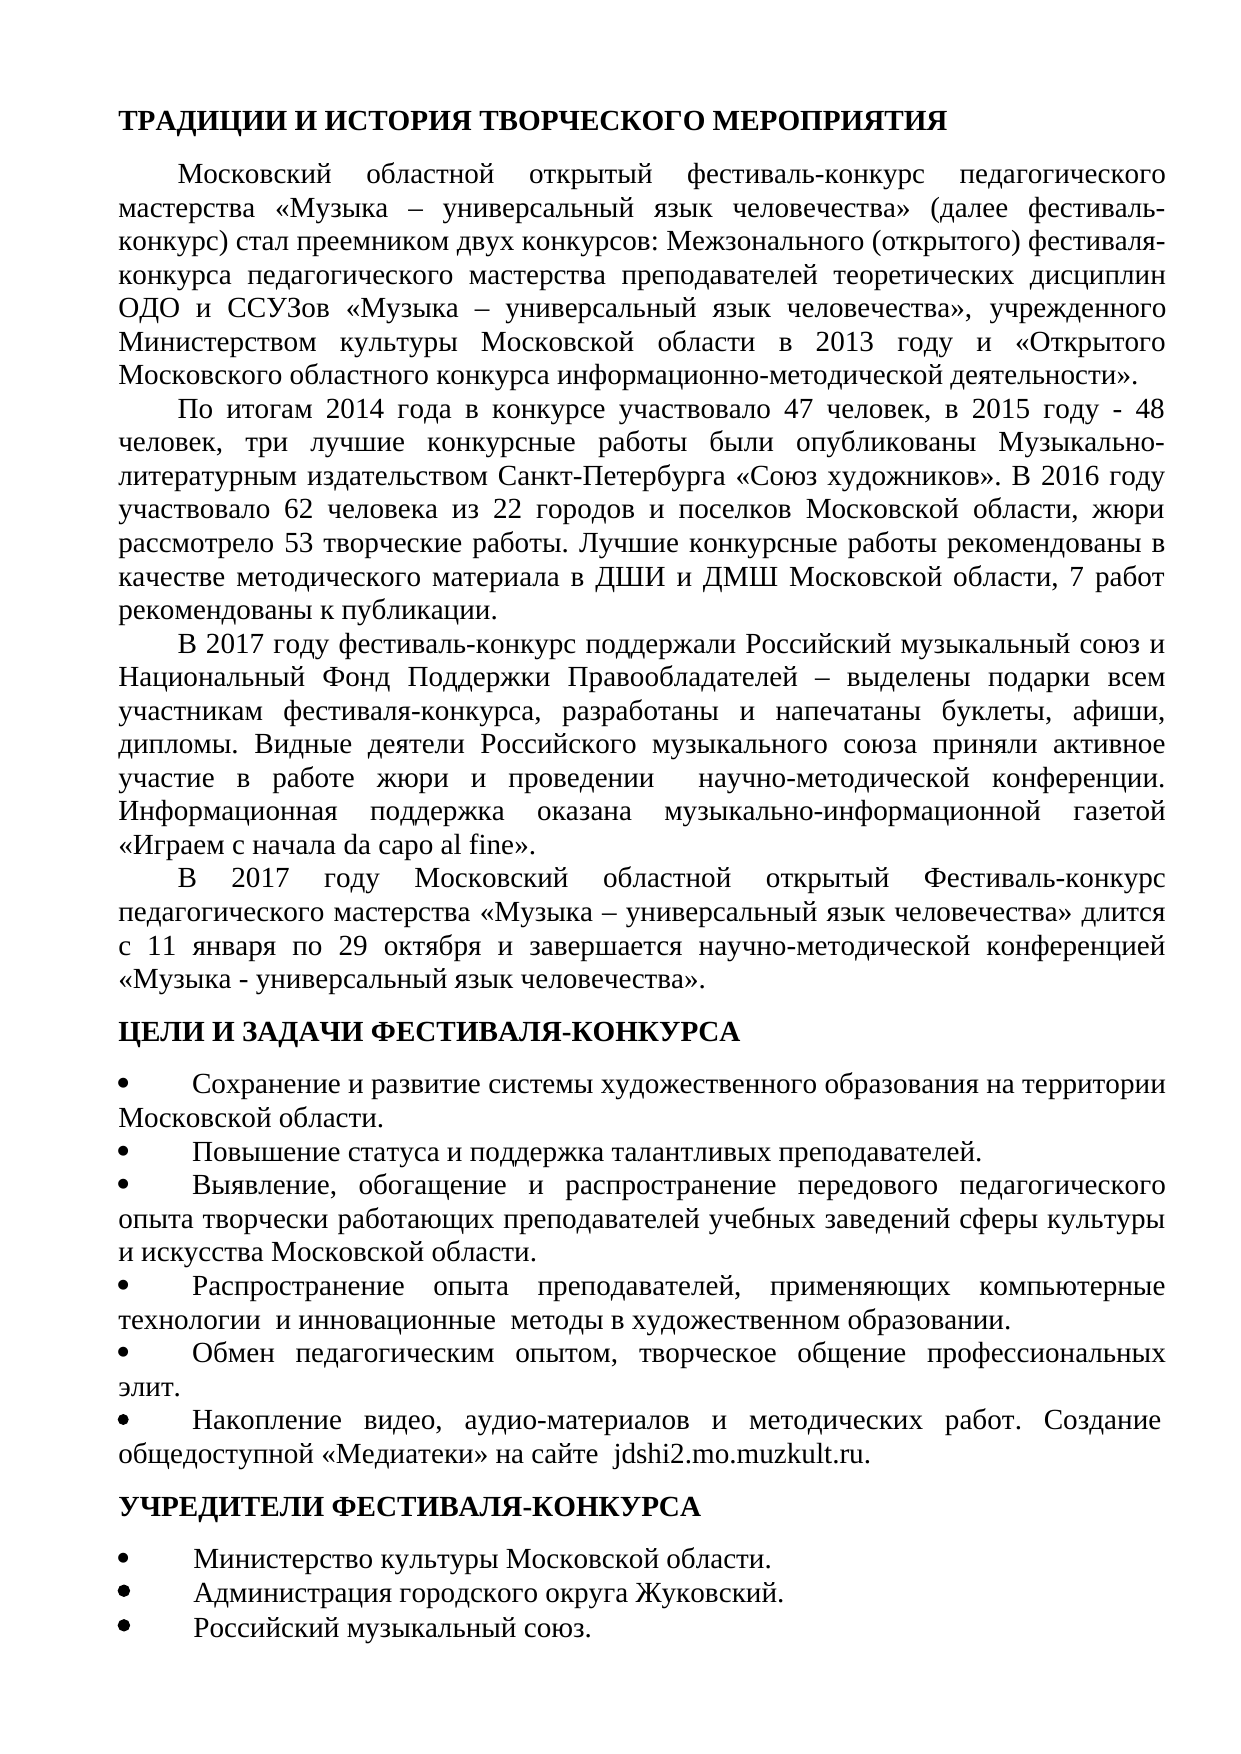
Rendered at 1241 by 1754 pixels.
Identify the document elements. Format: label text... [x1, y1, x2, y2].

text Московский областной открытый фестиваль-конкурс педагогического мастерства «Музыка – универсальный язык человечества» (далее фестиваль-конкурс) стал преемником двух конкурсов: Межзонального (открытого) фестиваля-конкурса педагогического мастерства преподавателей теоретических дисциплин ОДО и ССУЗов «Музыка – универсальный язык человечества», учрежденного Министерством культуры Московской области в 2013 году и «Открытого Московского областного конкурса информационно-методической деятельности». [118, 156, 1166, 391]
list Администрация городского округа Жуковский. [118, 1575, 1162, 1610]
list Повышение статуса и поддержка талантливых преподавателей. [118, 1134, 1166, 1167]
list Накопление видео, аудио-материалов и методических работ. Создание общедоступной «Медиатеки» на сайте jdshi2.mo.muzkult.ru. [118, 1402, 1162, 1470]
text В 2017 году Московский областной открытый Фестиваль-конкурс педагогического мастерства «Музыка – универсальный язык человечества» длится с 11 января по 29 октября и завершается научно-методической конференцией «Музыка - универсальный язык человечества». [118, 861, 1166, 995]
text ЦЕЛИ И ЗАДАЧИ ФЕСТИВАЛЯ-КОНКУРСА [118, 1014, 1162, 1047]
text ТРАДИЦИИ И ИСТОРИЯ ТВОРЧЕСКОГО МЕРОПРИЯТИЯ [118, 103, 1162, 137]
list Выявление, обогащение и распространение передового педагогического опыта творчески работающих преподавателей учебных заведений сферы культуры и искусства Московской области. [118, 1167, 1166, 1268]
text УЧРЕДИТЕЛИ ФЕСТИВАЛЯ-КОНКУРСА [118, 1489, 1162, 1522]
text В 2017 году фестиваль-конкурс поддержали Российский музыкальный союз и Национальный Фонд Поддержки Правообладателей – выделены подарки всем участникам фестиваля-конкурса, разработаны и напечатаны буклеты, афиши, дипломы. Видные деятели Российского музыкального союза приняли активное участие в работе жюри и проведении научно-методической конференции. Информационная поддержка оказана музыкально-информационной газетой «Играем с начала da capo al fine». [118, 626, 1166, 861]
list Министерство культуры Московской области. [118, 1542, 1162, 1575]
list Обмен педагогическим опытом, творческое общение профессиональных элит. [118, 1335, 1166, 1402]
text По итогам 2014 года в конкурсе участвовало 47 человек, в 2015 году - 48 человек, три лучшие конкурсные работы были опубликованы Музыкально-литературным издательством Санкт-Петербурга «Союз художников». В 2016 году участвовало 62 человека из 22 городов и поселков Московской области, жюри рассмотрело 53 творческие работы. Лучшие конкурсные работы рекомендованы в качестве методического материала в ДШИ и ДМШ Московской области, 7 работ рекомендованы к публикации. [118, 391, 1166, 626]
list Распространение опыта преподавателей, применяющих компьютерные технологии и инновационные методы в художественном образовании. [118, 1268, 1166, 1335]
list Российский музыкальный союз. [118, 1610, 1162, 1644]
list Сохранение и развитие системы художественного образования на территории Московской области. [118, 1067, 1166, 1134]
